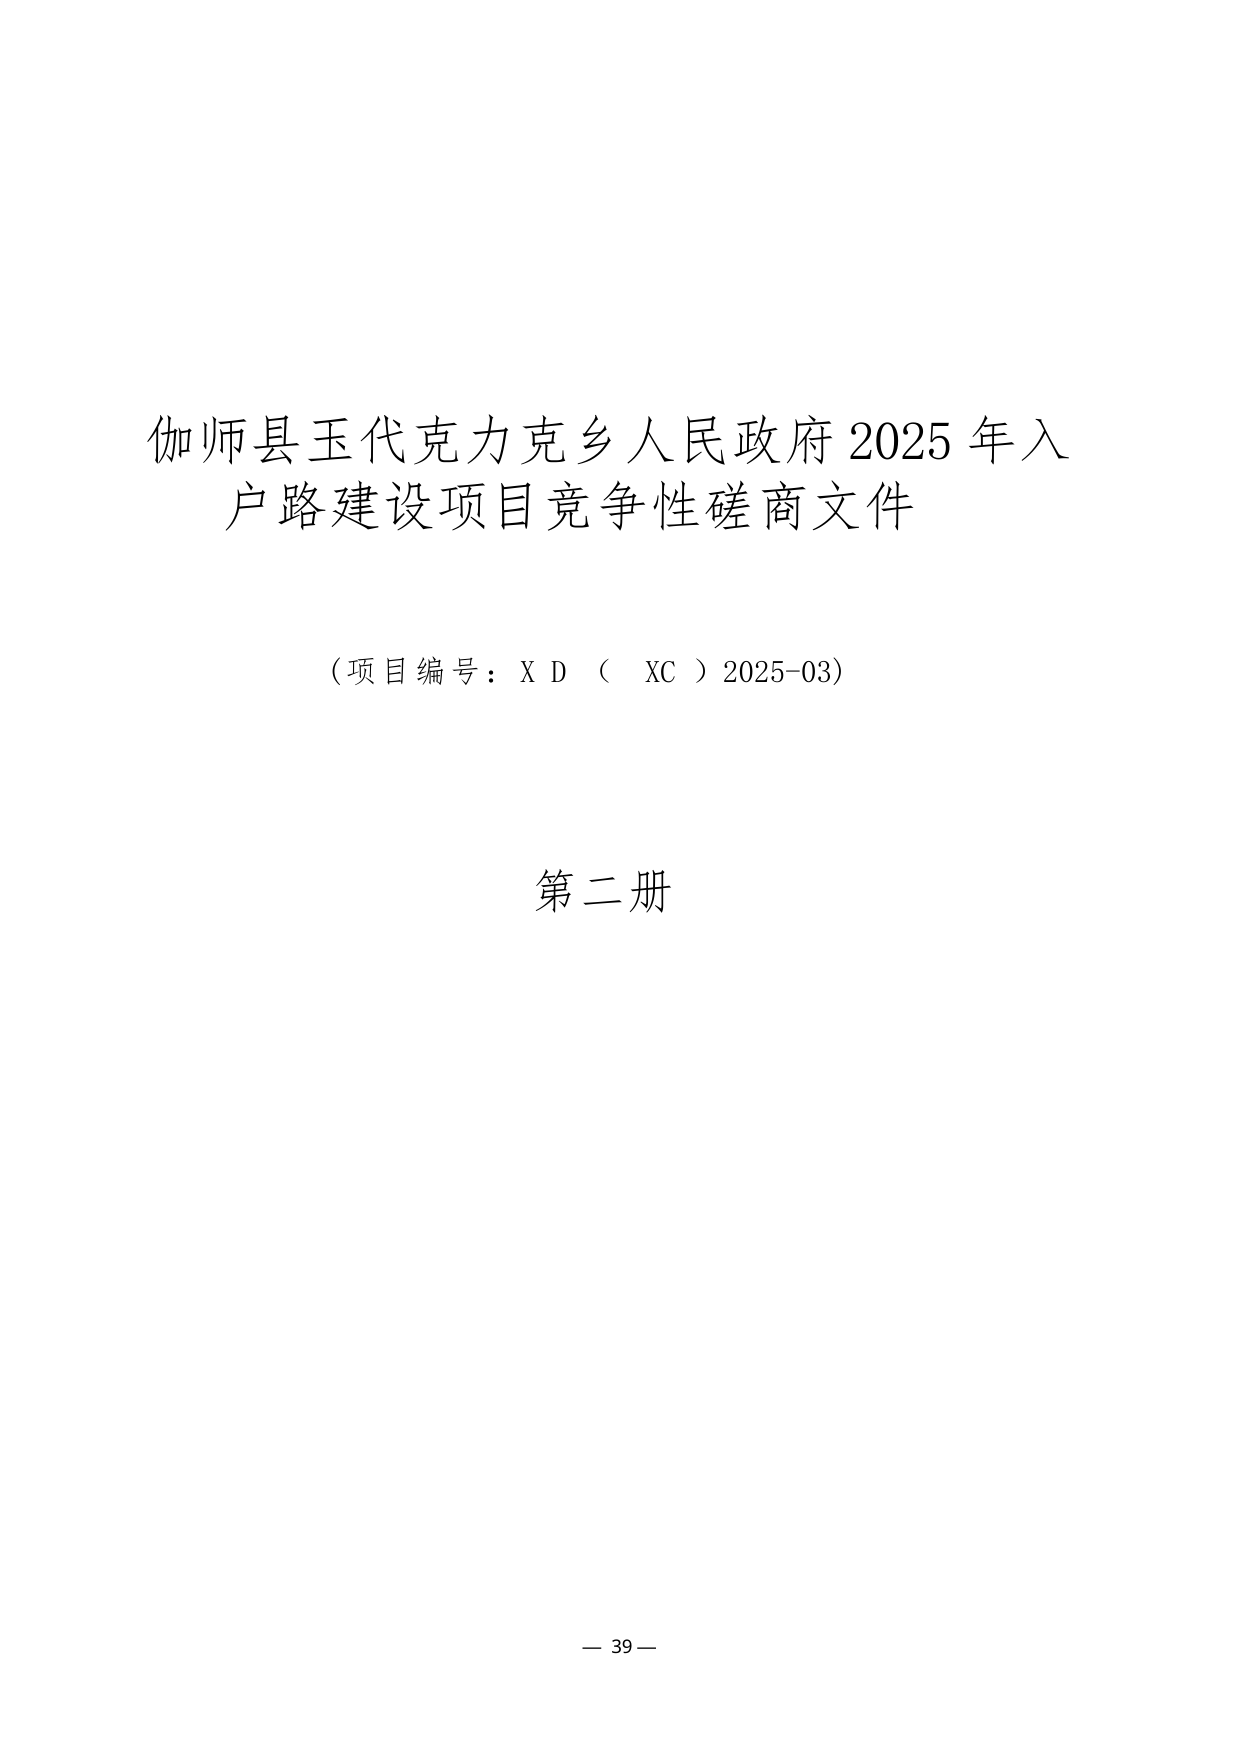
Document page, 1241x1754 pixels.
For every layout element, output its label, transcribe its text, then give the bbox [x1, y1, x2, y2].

text 伽师县玉代克力克乡人民政府2025年入户路建设项目竞争性磋商文件 [143, 411, 1102, 532]
text (项目编号：XJDK（JZXCS）2025-03) [326, 656, 1102, 689]
text 第二册 [530, 868, 1102, 919]
